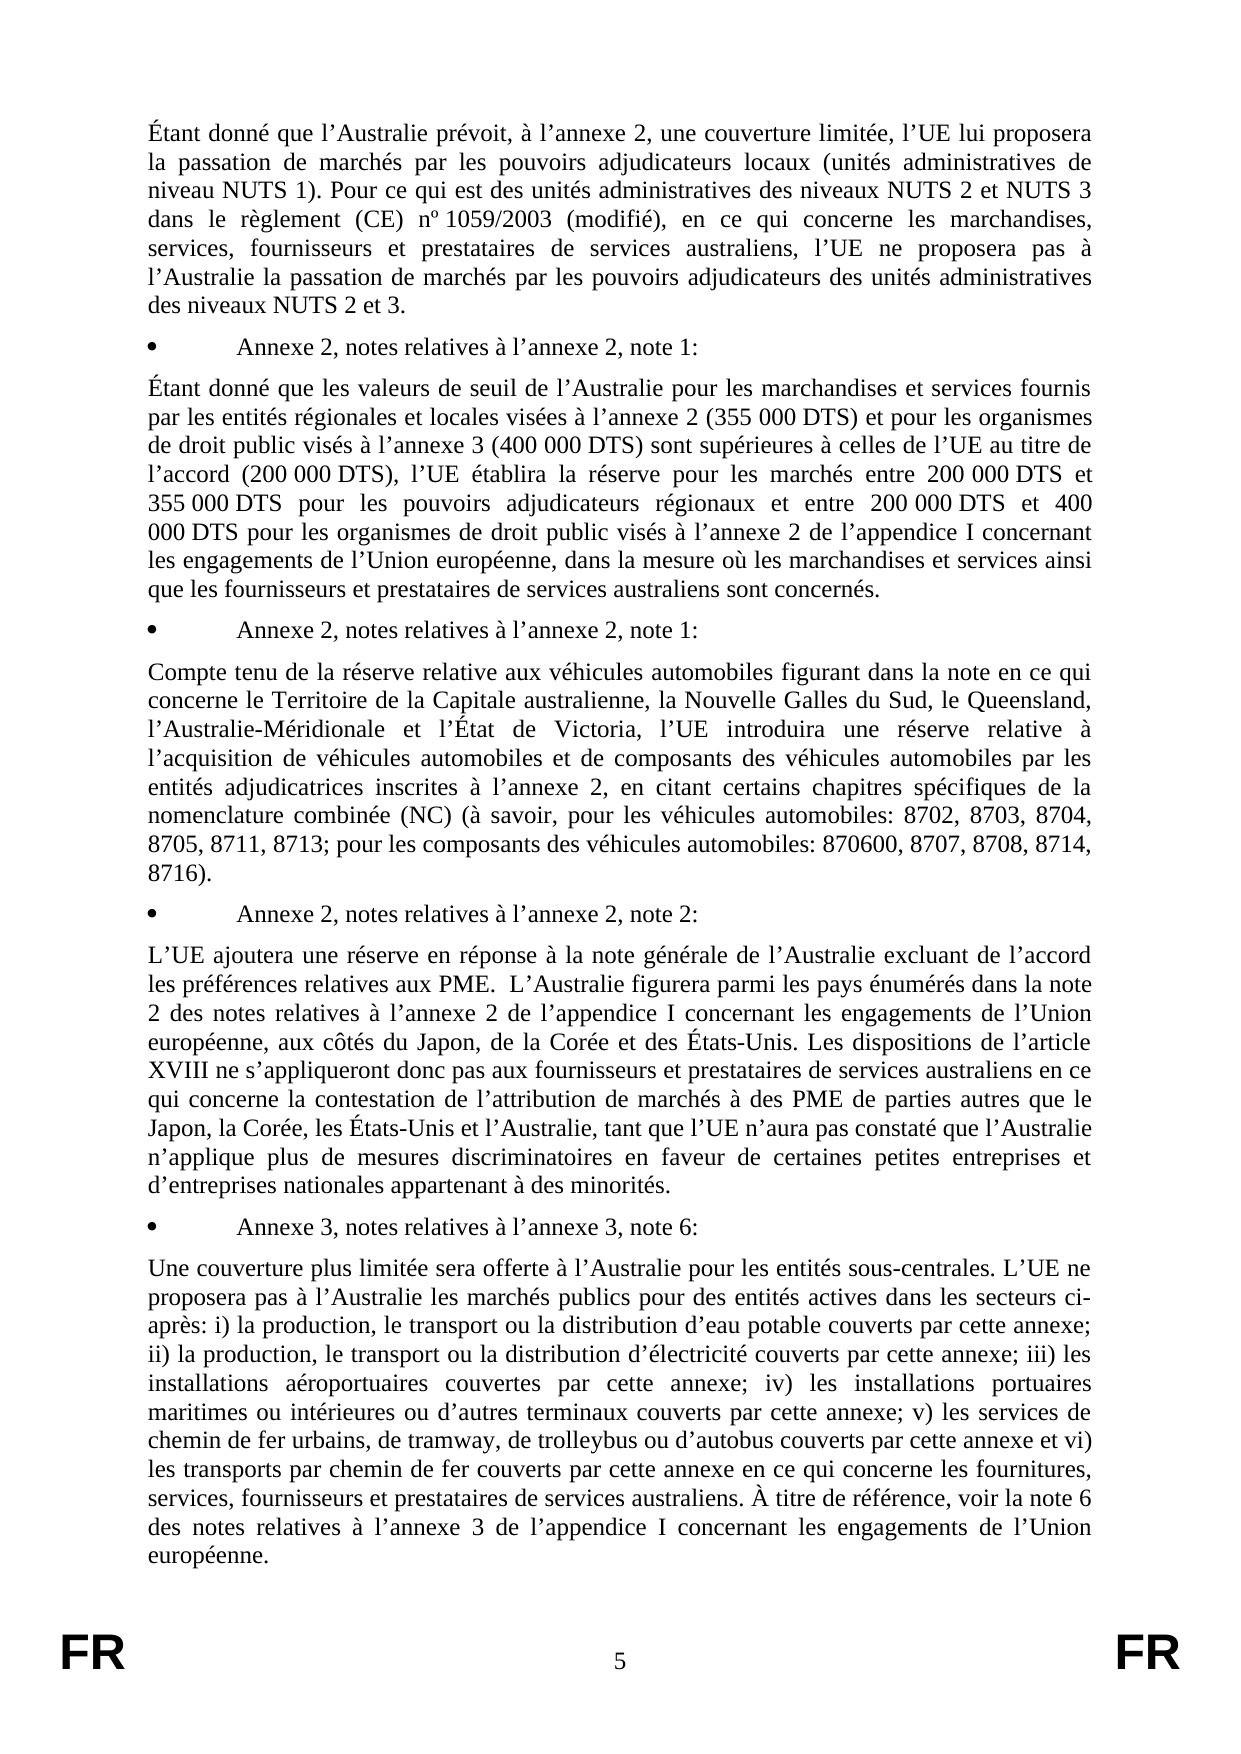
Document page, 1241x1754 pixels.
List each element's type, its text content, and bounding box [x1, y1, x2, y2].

text Une couverture plus limitée sera offerte à l’Australie pour les entités sous-centrales. L’UE ne proposera pas à l’Australie les marchés publics pour des entités actives dans les secteurs ci-après: i) la production, le transport ou la distribution d’eau potable couverts par cette annexe; ii) la production, le transport ou la distribution d’électricité couverts par cette annexe; iii) les installations aéroportuaires couvertes par cette annexe; iv) les installations portuaires maritimes ou intérieures ou d’autres terminaux couverts par cette annexe; v) les services de chemin de fer urbains, de tramway, de trolleybus ou d’autobus couverts par cette annexe et vi) les transports par chemin de fer couverts par cette annexe en ce qui concerne les fournitures, services, fournisseurs et prestataires de services australiens. À titre de référence, voir la note 6 des notes relatives à l’annexe 3 de l’appendice I concernant les engagements de l’Union européenne. [148, 1253, 1093, 1569]
text Annexe 2, notes relatives à l’annexe 2, note 1: [148, 616, 1093, 644]
text Étant donné que les valeurs de seuil de l’Australie pour les marchandises et services fournis par les entités régionales et locales visées à l’annexe 2 (355 000 DTS) et pour les organismes de droit public visés à l’annexe 3 (400 000 DTS) sont supérieures à celles de l’UE au titre de l’accord (200 000 DTS), l’UE établira la réserve pour les marchés entre 200 000 DTS et 355 000 DTS pour les pouvoirs adjudicateurs régionaux et entre 200 000 DTS et 400 000 DTS pour les organismes de droit public visés à l’annexe 2 de l’appendice I concernant les engagements de l’Union européenne, dans la mesure où les marchandises et services ainsi que les fournisseurs et prestataires de services australiens sont concernés. [148, 373, 1093, 603]
text Annexe 3, notes relatives à l’annexe 3, note 6: [148, 1212, 1093, 1241]
text Annexe 2, notes relatives à l’annexe 2, note 1: [148, 332, 1093, 361]
text Compte tenu de la réserve relative aux véhicules automobiles figurant dans la note en ce qui concerne le Territoire de la Capitale australienne, la Nouvelle Galles du Sud, le Queensland, l’Australie-Méridionale et l’État de Victoria, l’UE introduira une réserve relative à l’acquisition de véhicules automobiles et de composants des véhicules automobiles par les entités adjudicatrices inscrites à l’annexe 2, en citant certains chapitres spécifiques de la nomenclature combinée (NC) (à savoir, pour les véhicules automobiles: 8702, 8703, 8704, 8705, 8711, 8713; pour les composants des véhicules automobiles: 870600, 8707, 8708, 8714, 8716). [148, 657, 1093, 887]
text L’UE ajoutera une réserve en réponse à la note générale de l’Australie excluant de l’accord les préférences relatives aux PME. L’Australie figurera parmi les pays énumérés dans la note 2 des notes relatives à l’annexe 2 de l’appendice I concernant les engagements de l’Union européenne, aux côtés du Japon, de la Corée et des États-Unis. Les dispositions de l’article XVIII ne s’appliqueront donc pas aux fournisseurs et prestataires de services australiens en ce qui concerne la contestation de l’attribution de marchés à des PME de parties autres que le Japon, la Corée, les États-Unis et l’Australie, tant que l’UE n’aura pas constaté que l’Australie n’applique plus de mesures discriminatoires en faveur de certaines petites entreprises et d’entreprises nationales appartenant à des minorités. [148, 941, 1093, 1199]
text Étant donné que l’Australie prévoit, à l’annexe 2, une couverture limitée, l’UE lui proposera la passation de marchés par les pouvoirs adjudicateurs locaux (unités administratives de niveau NUTS 1). Pour ce qui est des unités administratives des niveaux NUTS 2 et NUTS 3 dans le règlement (CE) nº 1059/2003 (modifié), en ce qui concerne les marchandises, services, fournisseurs et prestataires de services australiens, l’UE ne proposera pas à l’Australie la passation de marchés par les pouvoirs adjudicateurs des unités administratives des niveaux NUTS 2 et 3. [148, 118, 1093, 319]
text Annexe 2, notes relatives à l’annexe 2, note 2: [148, 899, 1093, 928]
